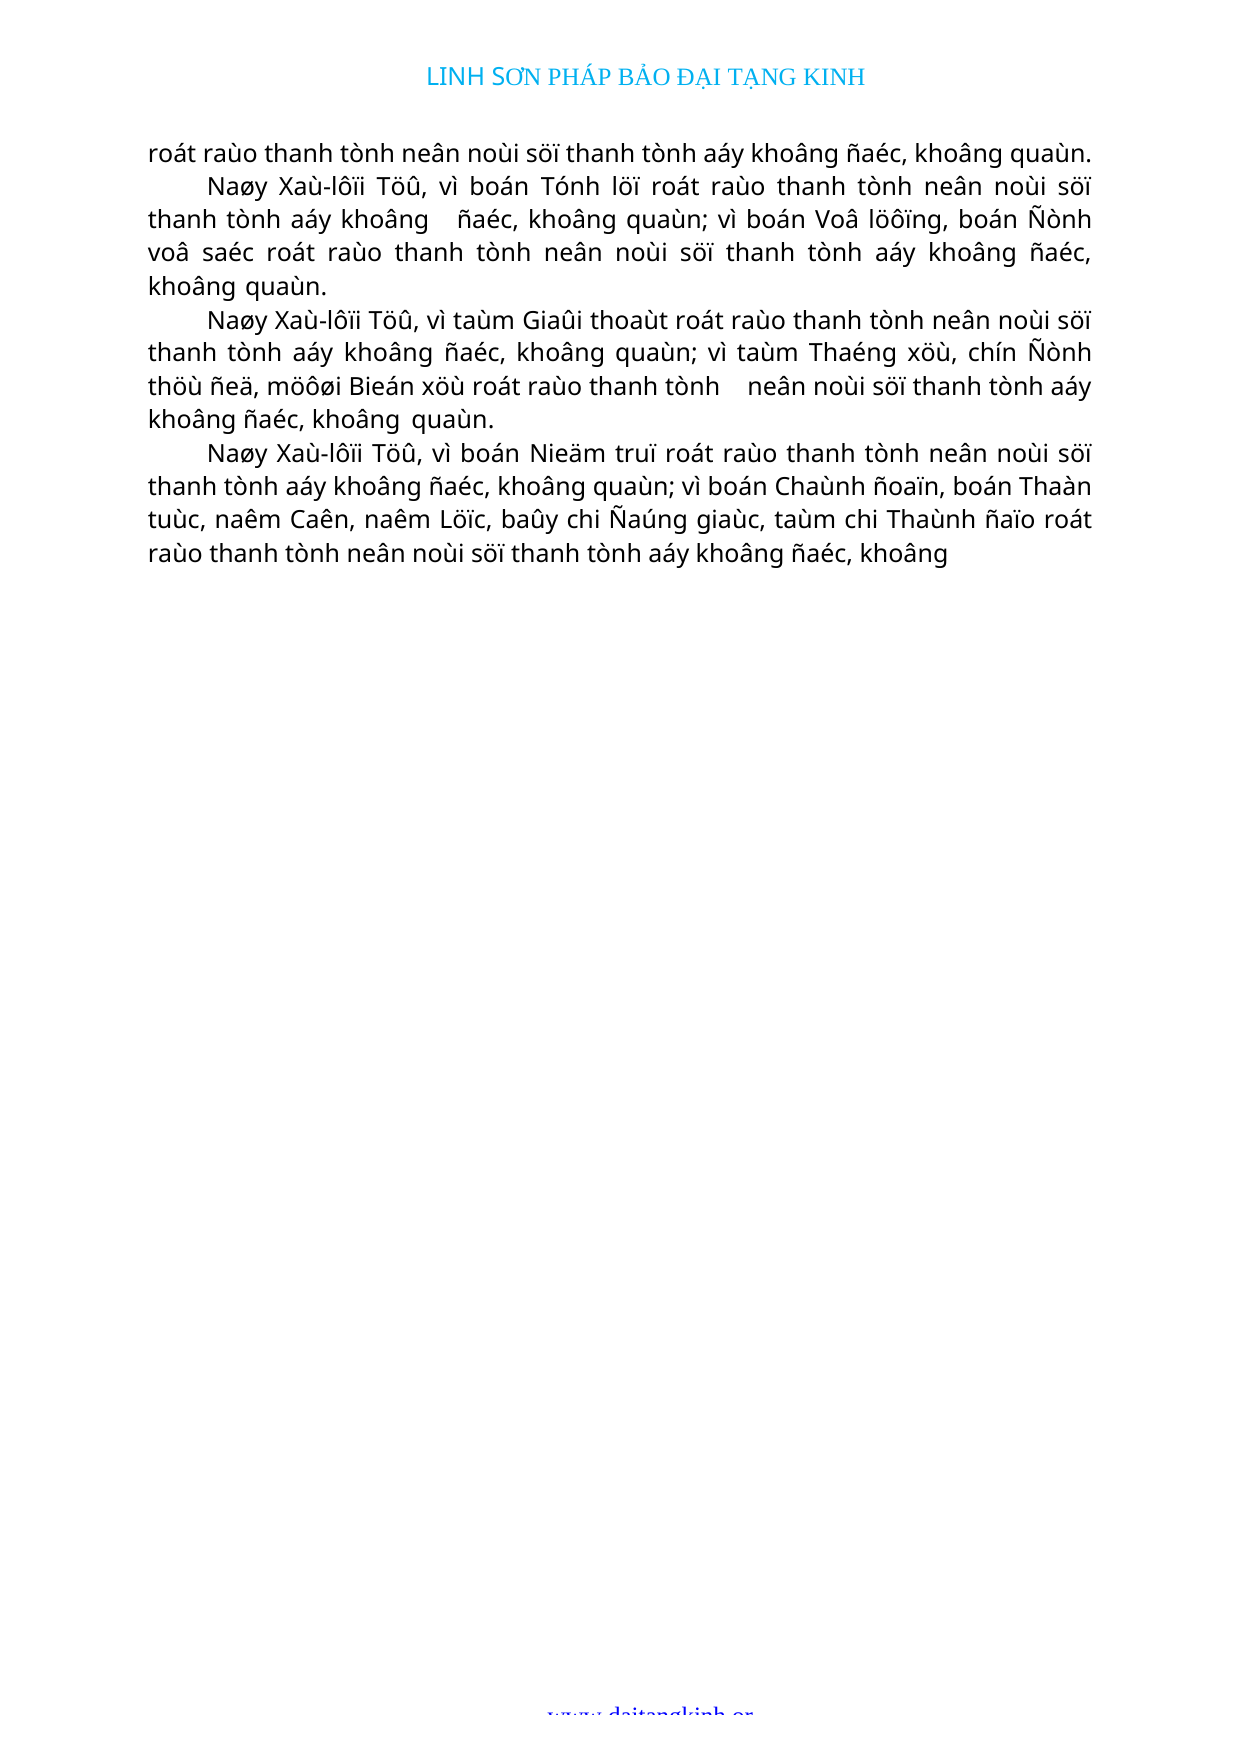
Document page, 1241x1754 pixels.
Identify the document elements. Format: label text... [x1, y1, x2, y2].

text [148, 135, 1093, 169]
text Naøy Xaù-lôïi Töû, vì boán Nieäm truï roát raùo thanh tònh neân noùi söï thanh tònh aáy khoâng ñaéc, khoâng quaùn; vì boán Chaùnh ñoaïn, boán Thaàn tuùc, naêm Caên, naêm Löïc, baûy chi Ñaúng giaùc, taùm chi Thaùnh ñaïo roát raùo thanh tònh neân noùi söï thanh tònh aáy khoâng ñaéc, khoâng [148, 436, 1093, 570]
text Naøy Xaù-lôïi Töû, vì boán Tónh löï roát raùo thanh tònh neân noùi söï thanh tònh aáy khoâng ñaéc, khoâng quaùn; vì boán Voâ löôïng, boán Ñònh voâ saéc roát raùo thanh tònh neân noùi söï thanh tònh aáy khoâng ñaéc, khoâng quaùn. [148, 169, 1093, 302]
text Naøy Xaù-lôïi Töû, vì taùm Giaûi thoaùt roát raùo thanh tònh neân noùi söï thanh tònh aáy khoâng ñaéc, khoâng quaùn; vì taùm Thaéng xöù, chín Ñònh thöù ñeä, möôøi Bieán xöù roát raùo thanh tònh neân noùi söï thanh tònh aáy khoâng ñaéc, khoâng quaùn. [148, 302, 1093, 436]
